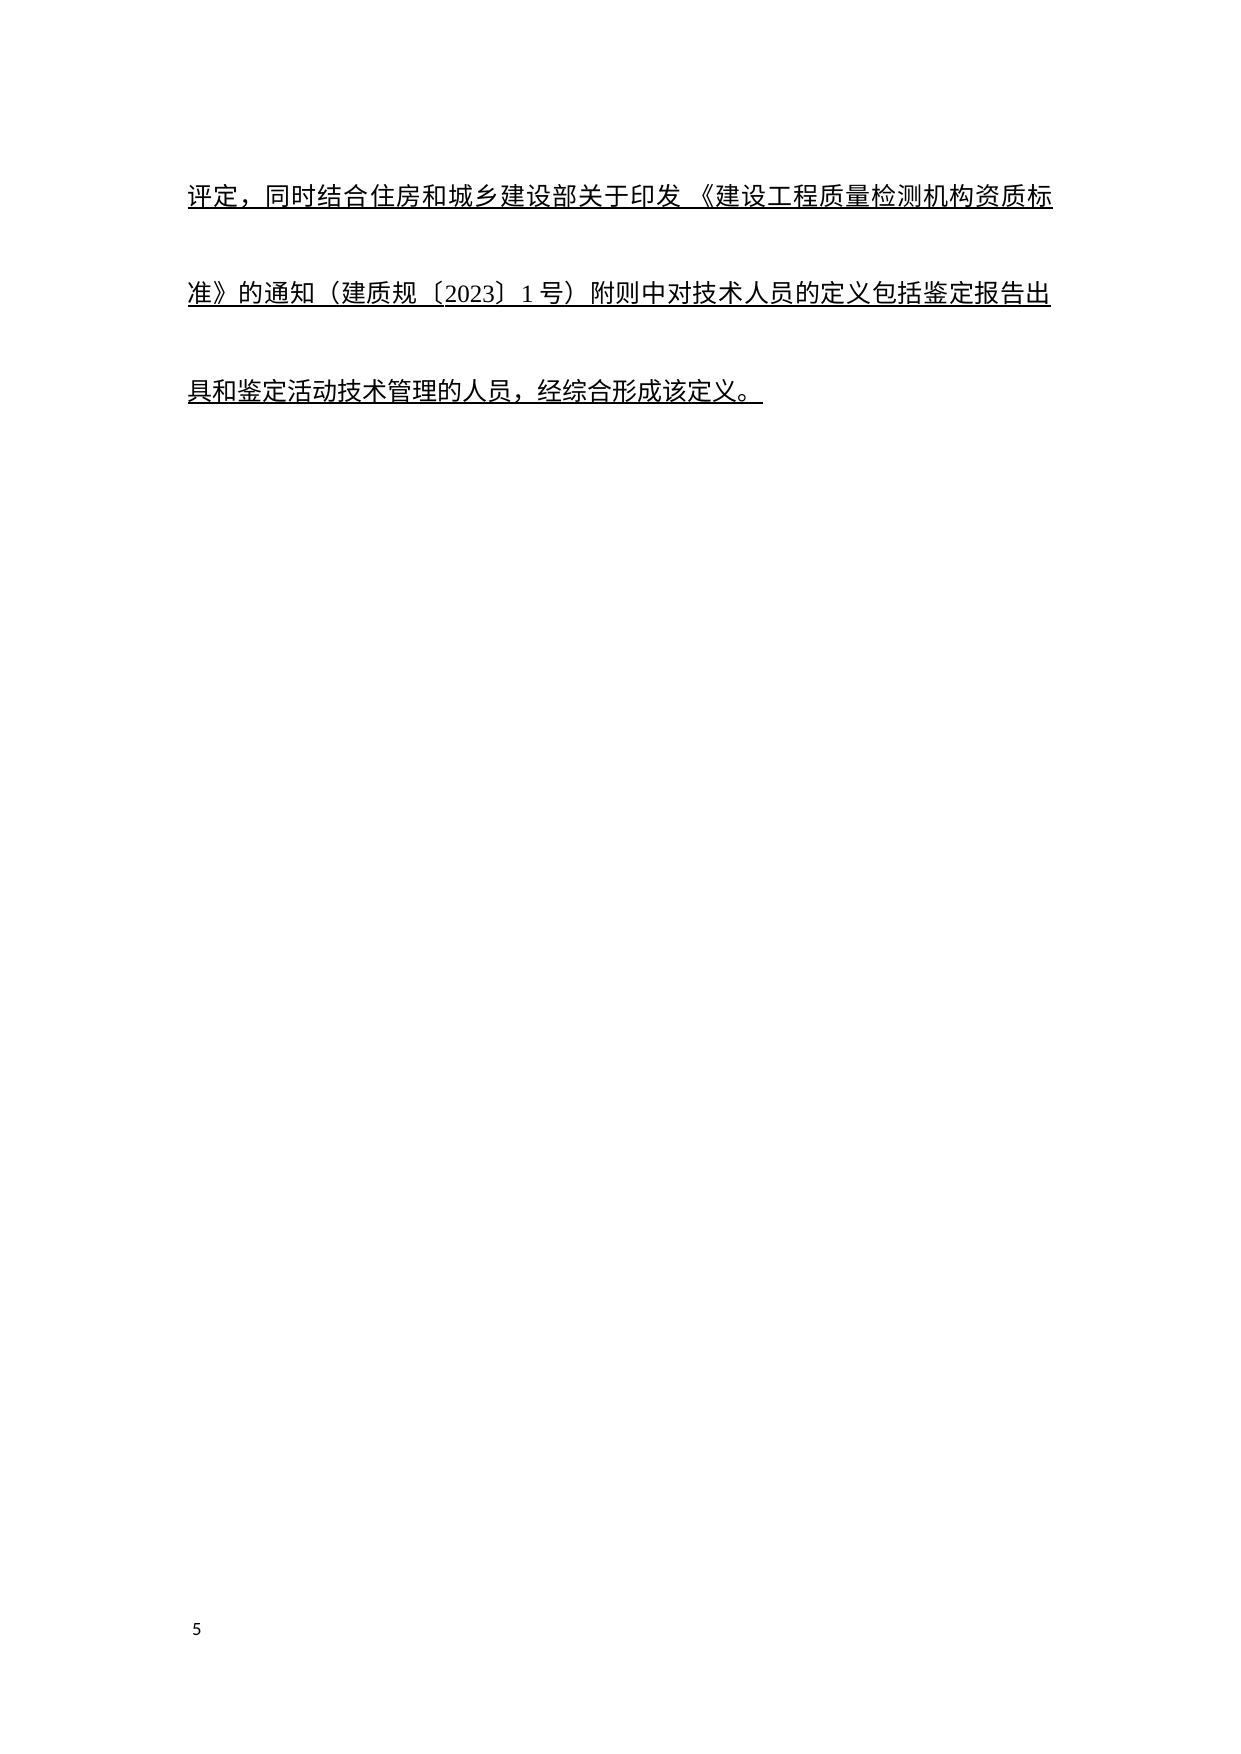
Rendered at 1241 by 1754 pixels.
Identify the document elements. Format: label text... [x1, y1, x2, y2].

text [187, 162, 1053, 207]
